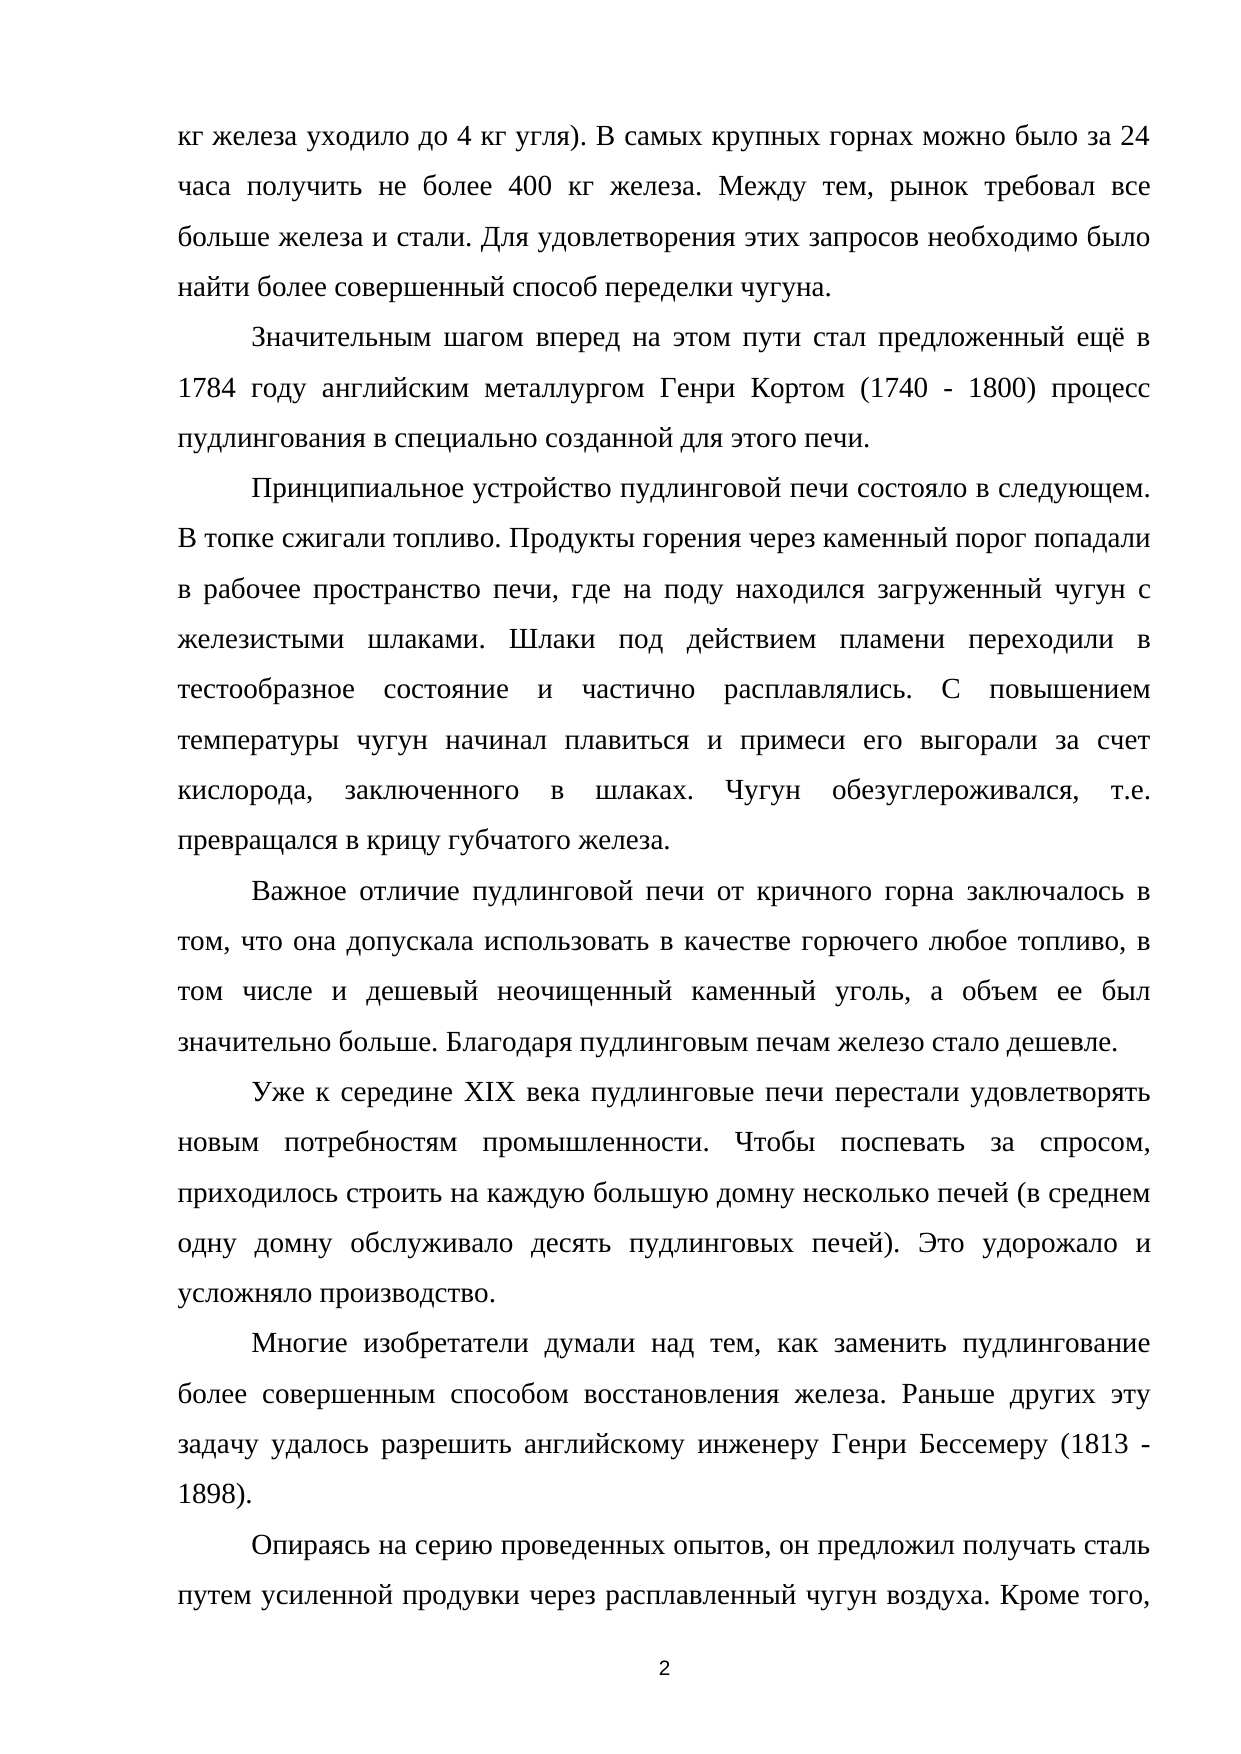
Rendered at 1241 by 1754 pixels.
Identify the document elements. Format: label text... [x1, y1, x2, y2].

text Уже к середине XIX века пудлинговые печи перестали удовлетворять новым потребностям промышленности. Чтобы поспевать за спросом, приходилось строить на каждую большую домну несколько печей (в среднем одну домну обслуживало десять пудлинговых печей). Это удорожало и усложняло производство. [177, 1074, 1152, 1309]
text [177, 118, 1152, 303]
text Многие изобретатели думали над тем, как заменить пудлингование более совершенным способом восстановления железа. Раньше других эту задачу удалось разрешить английскому инженеру Генри Бессемеру (1813 - 1898). [177, 1326, 1152, 1510]
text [177, 1527, 1152, 1611]
text Принципиальное устройство пудлинговой печи состояло в следующем. В топке сжигали топливо. Продукты горения через каменный порог попадали в рабочее пространство печи, где на поду находился загруженный чугун с железистыми шлаками. Шлаки под действием пламени переходили в тестообразное состояние и частично расплавлялись. С повышением температуры чугун начинал плавиться и примеси его выгорали за счет кислорода, заключенного в шлаках. Чугун обезуглероживался, т.е. превращался в крицу губчатого железа. [177, 470, 1152, 856]
text Важное отличие пудлинговой печи от кричного горна заключалось в том, что она допускала использовать в качестве горючего любое топливо, в том числе и дешевый неочищенный каменный уголь, а объем ее был значительно больше. Благодаря пудлинговым печам железо стало дешевле. [177, 873, 1152, 1057]
text Значительным шагом вперед на этом пути стал предложенный ещё в 1784 году английским металлургом Генри Кортом (1740 - 1800) процесс пудлингования в специально созданной для этого печи. [177, 319, 1152, 453]
